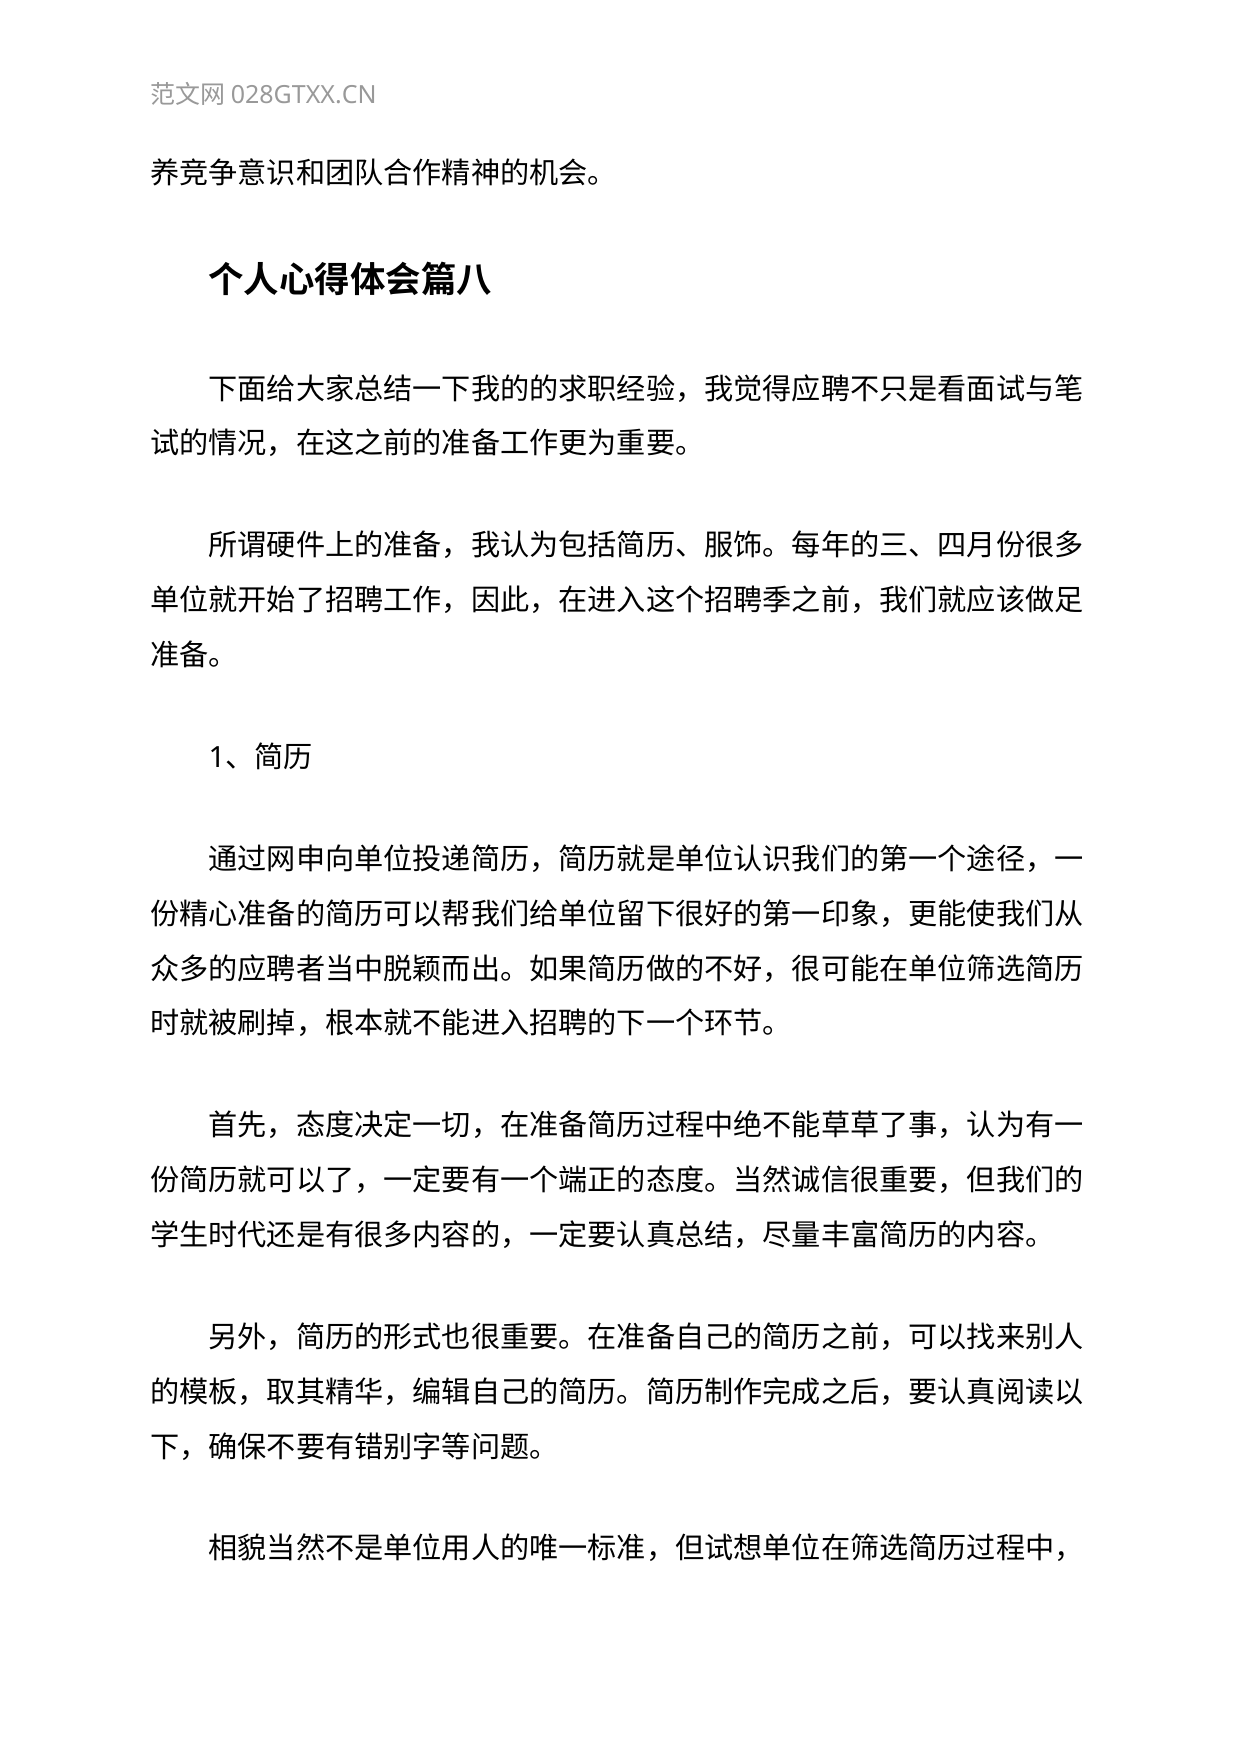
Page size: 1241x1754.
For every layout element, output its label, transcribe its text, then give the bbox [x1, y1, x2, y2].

text 另外，简历的形式也很重要。在准备自己的简历之前，可以找来别人的模板，取其精华，编辑自己的简历。简历制作完成之后，要认真阅读以下，确保不要有错别字等问题。 [150, 1313, 1090, 1466]
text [150, 1525, 1090, 1567]
text 下面给大家总结一下我的的求职经验，我觉得应聘不只是看面试与笔试的情况，在这之前的准备工作更为重要。 [150, 365, 1090, 462]
text 个人心得体会篇八 [150, 252, 1090, 303]
text 首先，态度决定一切，在准备简历过程中绝不能草草了事，认为有一份简历就可以了，一定要有一个端正的态度。当然诚信很重要，但我们的学生时代还是有很多内容的，一定要认真总结，尽量丰富简历的内容。 [150, 1102, 1090, 1254]
text 1、简历 [150, 733, 1090, 776]
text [150, 150, 1090, 192]
text 通过网申向单位投递简历，简历就是单位认识我们的第一个途径，一份精心准备的简历可以帮我们给单位留下很好的第一印象，更能使我们从众多的应聘者当中脱颖而出。如果简历做的不好，很可能在单位筛选简历时就被刷掉，根本就不能进入招聘的下一个环节。 [150, 835, 1090, 1042]
text 所谓硬件上的准备，我认为包括简历、服饰。每年的三、四月份很多单位就开始了招聘工作，因此，在进入这个招聘季之前，我们就应该做足准备。 [150, 522, 1090, 674]
